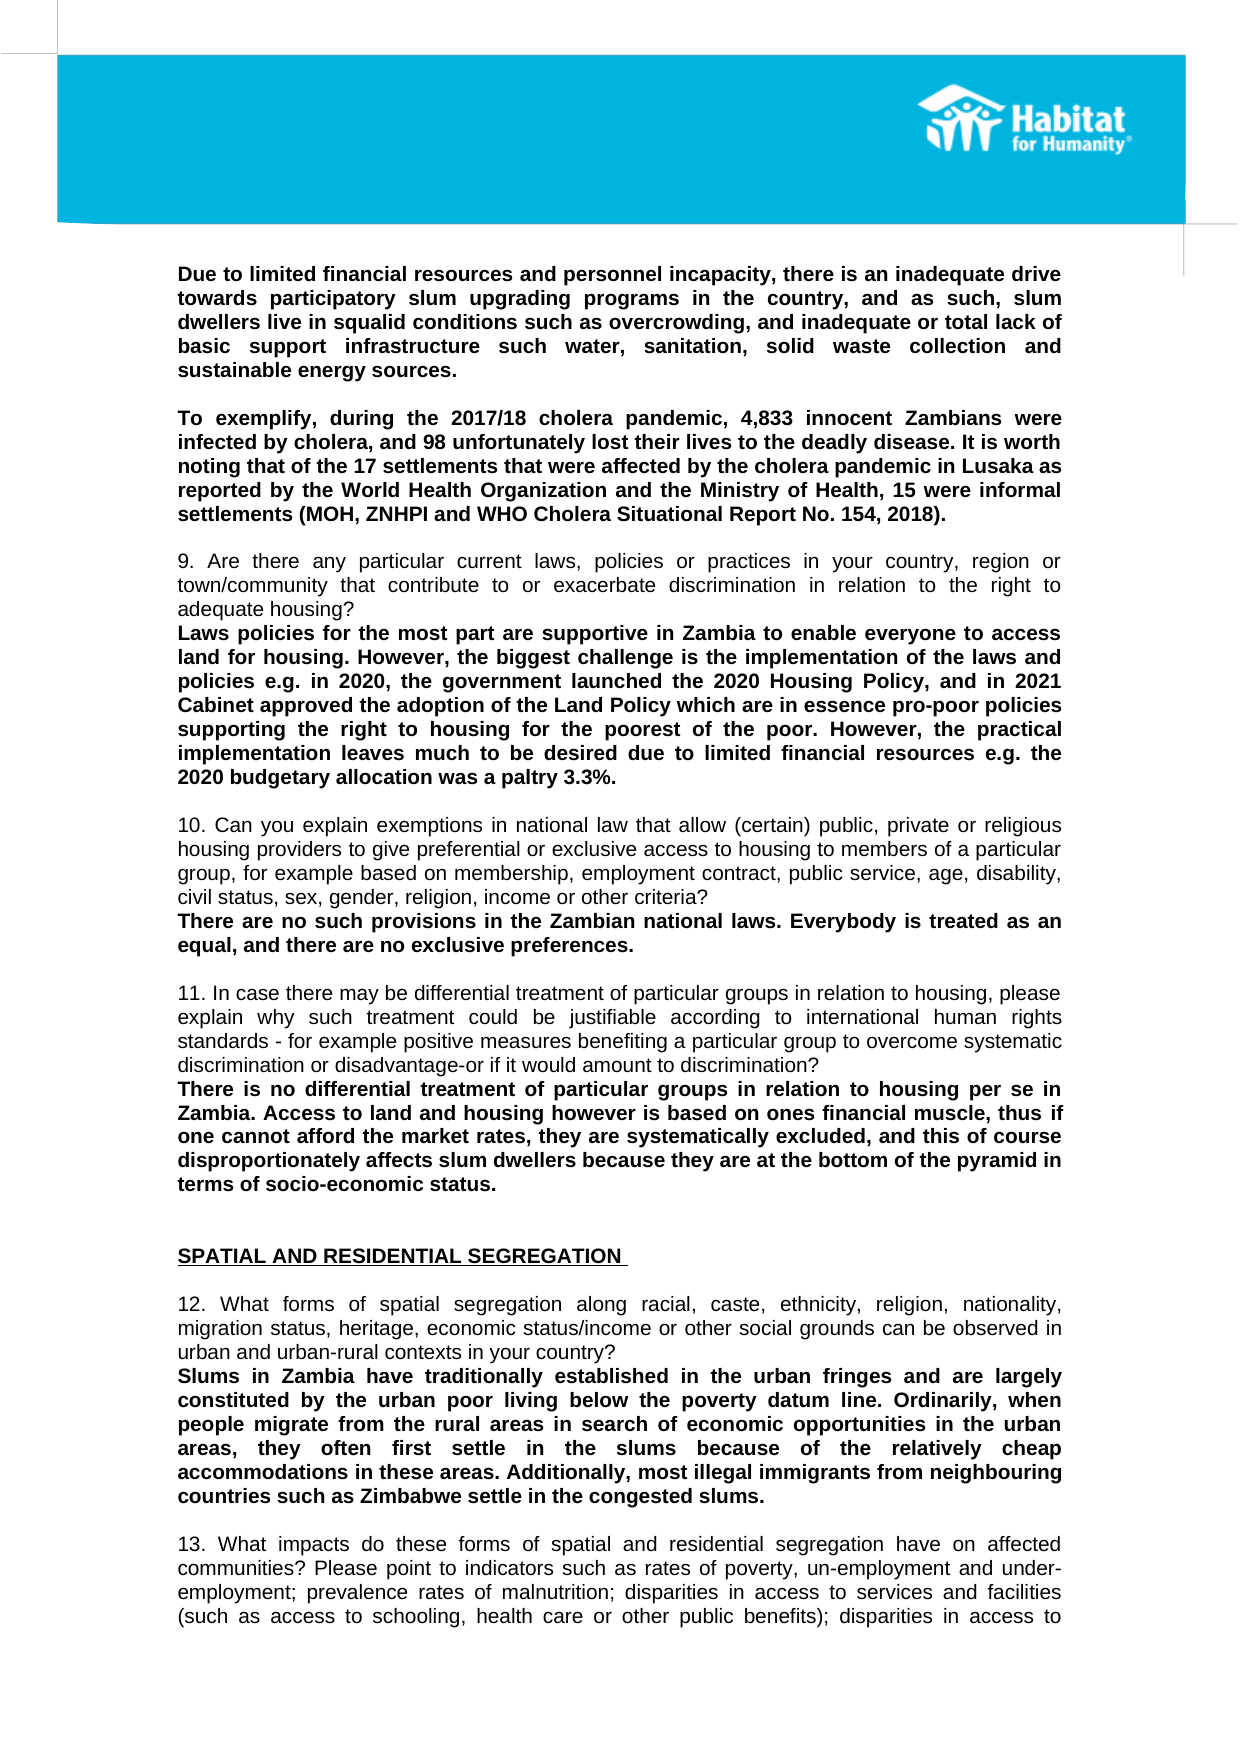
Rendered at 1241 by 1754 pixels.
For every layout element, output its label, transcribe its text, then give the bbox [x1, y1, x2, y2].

text 10. Can you explain exemptions in national law that allow (certain) public, private or religious housing providers to give preferential or exclusive access to housing to members of a particular group, for example based on membership, employment contract, public service, age, disability, civil status, sex, gender, religion, income or other criteria? [177, 813, 1063, 909]
text To exemplify, during the 2017/18 cholera pandemic, 4,833 innocent Zambians were infected by cholera, and 98 unfortunately lost their lives to the deadly disease. It is worth noting that of the 17 settlements that were affected by the cholera pandemic in Lusaka as reported by the World Health Organization and the Ministry of Health, 15 were informal settlements (MOH, ZNHPI and WHO Cholera Situational Report No. 154, 2018). [177, 406, 1063, 525]
text 11. In case there may be differential treatment of particular groups in relation to housing, please explain why such treatment could be justifiable according to international human rights standards - for example positive measures benefiting a particular group to overcome systematic discrimination or disadvantage-or if it would amount to discrimination? [177, 981, 1063, 1076]
text SPATIAL AND RESIDENTIAL SEGREGATION [177, 1244, 1063, 1268]
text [177, 1532, 1063, 1627]
text 12. What forms of spatial segregation along racial, caste, ethnicity, religion, nationality, migration status, heritage, economic status/income or other social grounds can be observed in urban and urban-rural contexts in your country? [177, 1292, 1063, 1364]
text 9. Are there any particular current laws, policies or practices in your country, region or town/community that contribute to or exacerbate discrimination in relation to the right to adequate housing? [177, 549, 1063, 621]
text Due to limited financial resources and personnel incapacity, there is an inadequate drive towards participatory slum upgrading programs in the country, and as such, slum dwellers live in squalid conditions such as overcrowding, and inadequate or total lack of basic support infrastructure such water, sanitation, solid waste collection and sustainable energy sources. [177, 262, 1063, 382]
